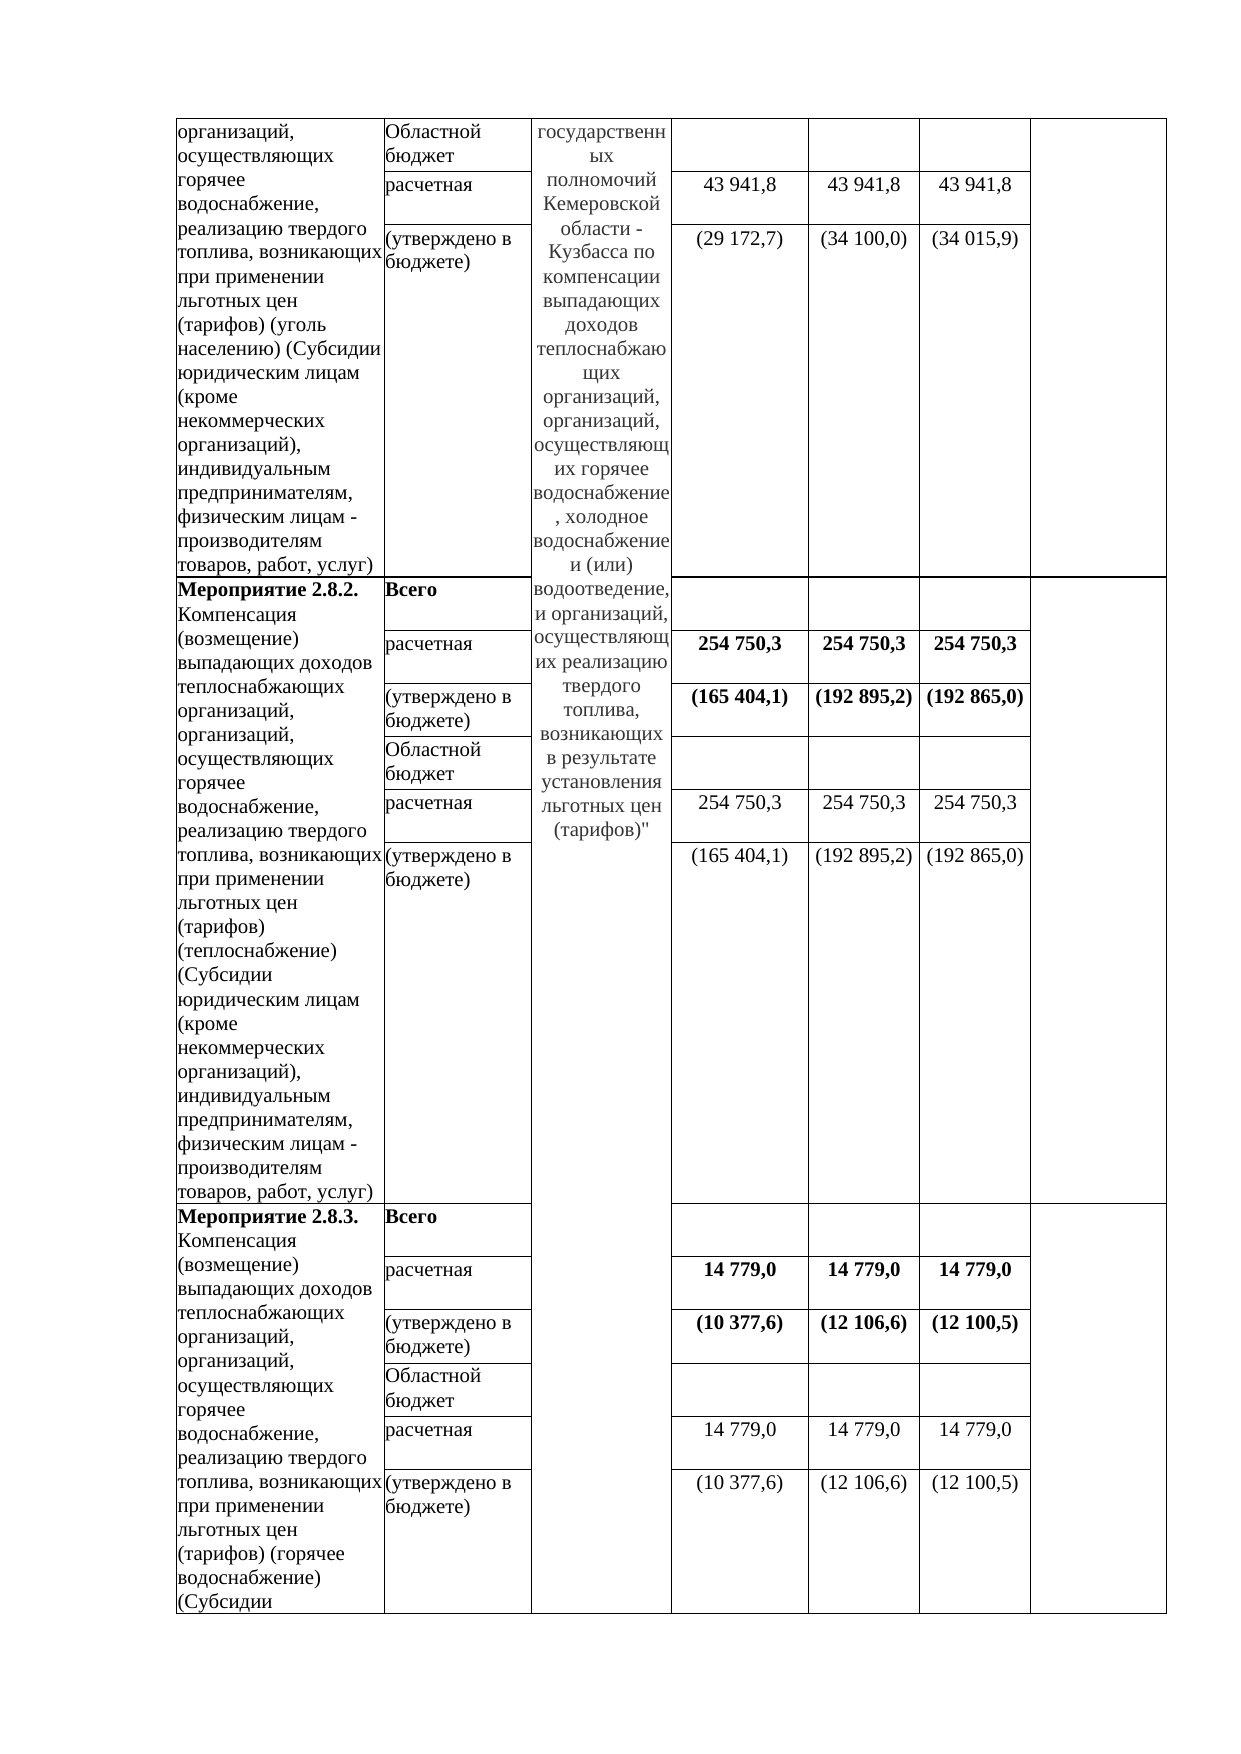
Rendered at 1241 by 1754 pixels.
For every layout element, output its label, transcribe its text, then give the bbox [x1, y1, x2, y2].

table_cell [809, 1364, 919, 1416]
table_cell (12 100,5) [920, 1310, 1030, 1362]
table_cell 254 750,3 [672, 631, 808, 683]
table_cell расчетная [385, 1257, 531, 1309]
table_cell (165 404,1) [672, 843, 808, 1203]
table_cell [672, 119, 808, 171]
table_cell [672, 578, 808, 629]
table_cell 254 750,3 [672, 790, 808, 842]
table_cell (34 100,0) [809, 225, 919, 576]
table_cell [920, 737, 1030, 789]
table_cell 14 779,0 [809, 1257, 919, 1309]
table_cell (165 404,1) [672, 684, 808, 736]
table_cell (12 106,6) [809, 1310, 919, 1362]
table_cell (12 100,5) [920, 1470, 1030, 1613]
table_cell Мероприятие 2.8.3. Компенсация (возмещение) выпадающих доходов теплоснабжающих организаций, организаций, осуществляющих горячее водоснабжение, реализацию твердого топлива, возникающих при применении льготных цен (тарифов) (горячее водоснабжение) (Субсидии юридическим лицам (кроме некоммерческих организаций), индивидуальным предпринимателям, физическим лицам - производителям товаров, работ, услуг) [177, 1204, 384, 1613]
table_cell Областной бюджет [385, 119, 531, 171]
table_cell 254 750,3 [809, 631, 919, 683]
table_cell Всего [385, 578, 531, 629]
table_cell 254 750,3 [920, 790, 1030, 842]
table_cell 43 941,8 [672, 172, 808, 224]
table_cell [1031, 1204, 1166, 1613]
table_cell расчетная [385, 631, 531, 683]
table_cell [809, 1204, 919, 1256]
table_cell (утверждено в бюджете) [385, 684, 531, 736]
table_cell (утверждено в бюджете) [385, 1310, 531, 1362]
table_cell [920, 1204, 1030, 1256]
table_cell Областной бюджет [385, 737, 531, 789]
table_cell [920, 578, 1030, 629]
table_cell 14 779,0 [672, 1417, 808, 1469]
table_cell расчетная [385, 790, 531, 842]
table_cell Всего [385, 1204, 531, 1256]
table_cell 43 941,8 [920, 172, 1030, 224]
table_cell [672, 1364, 808, 1416]
table_cell (утверждено в бюджете) [385, 843, 531, 1203]
table_cell (29 172,7) [672, 225, 808, 576]
table_cell [920, 1364, 1030, 1416]
table_cell (12 106,6) [809, 1470, 919, 1613]
table_cell 14 779,0 [920, 1417, 1030, 1469]
table_cell (192 865,0) [920, 843, 1030, 1203]
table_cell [385, 1470, 531, 1613]
table_cell [920, 119, 1030, 171]
table_cell [809, 737, 919, 789]
table_cell (10 377,6) [672, 1470, 808, 1613]
table_cell (192 895,2) [809, 684, 919, 736]
table_cell 254 750,3 [920, 631, 1030, 683]
table_cell 14 779,0 [672, 1257, 808, 1309]
table_cell [672, 737, 808, 789]
table_cell [1031, 578, 1166, 1203]
table_cell 14 779,0 [809, 1417, 919, 1469]
table_cell (192 865,0) [920, 684, 1030, 736]
table_cell Областной бюджет [385, 1364, 531, 1416]
table_cell 43 941,8 [809, 172, 919, 224]
table_cell 254 750,3 [809, 790, 919, 842]
table_cell (34 015,9) [920, 225, 1030, 576]
table_cell [809, 578, 919, 629]
table_cell (10 377,6) [672, 1310, 808, 1362]
table_cell расчетная [385, 1417, 531, 1469]
table_cell [809, 119, 919, 171]
table_cell 14 779,0 [920, 1257, 1030, 1309]
table_cell [672, 1204, 808, 1256]
table_cell Мероприятие 2.8.2. Компенсация (возмещение) выпадающих доходов теплоснабжающих организаций, организаций, осуществляющих горячее водоснабжение, реализацию твердого топлива, возникающих при применении льготных цен (тарифов) (теплоснабжение) (Субсидии юридическим лицам (кроме некоммерческих организаций), индивидуальным предпринимателям, физическим лицам - производителям товаров, работ, услуг) [177, 578, 384, 1203]
table_cell расчетная [385, 172, 531, 224]
table_cell (утверждено в бюджете) [385, 225, 531, 576]
table_cell (192 895,2) [809, 843, 919, 1203]
